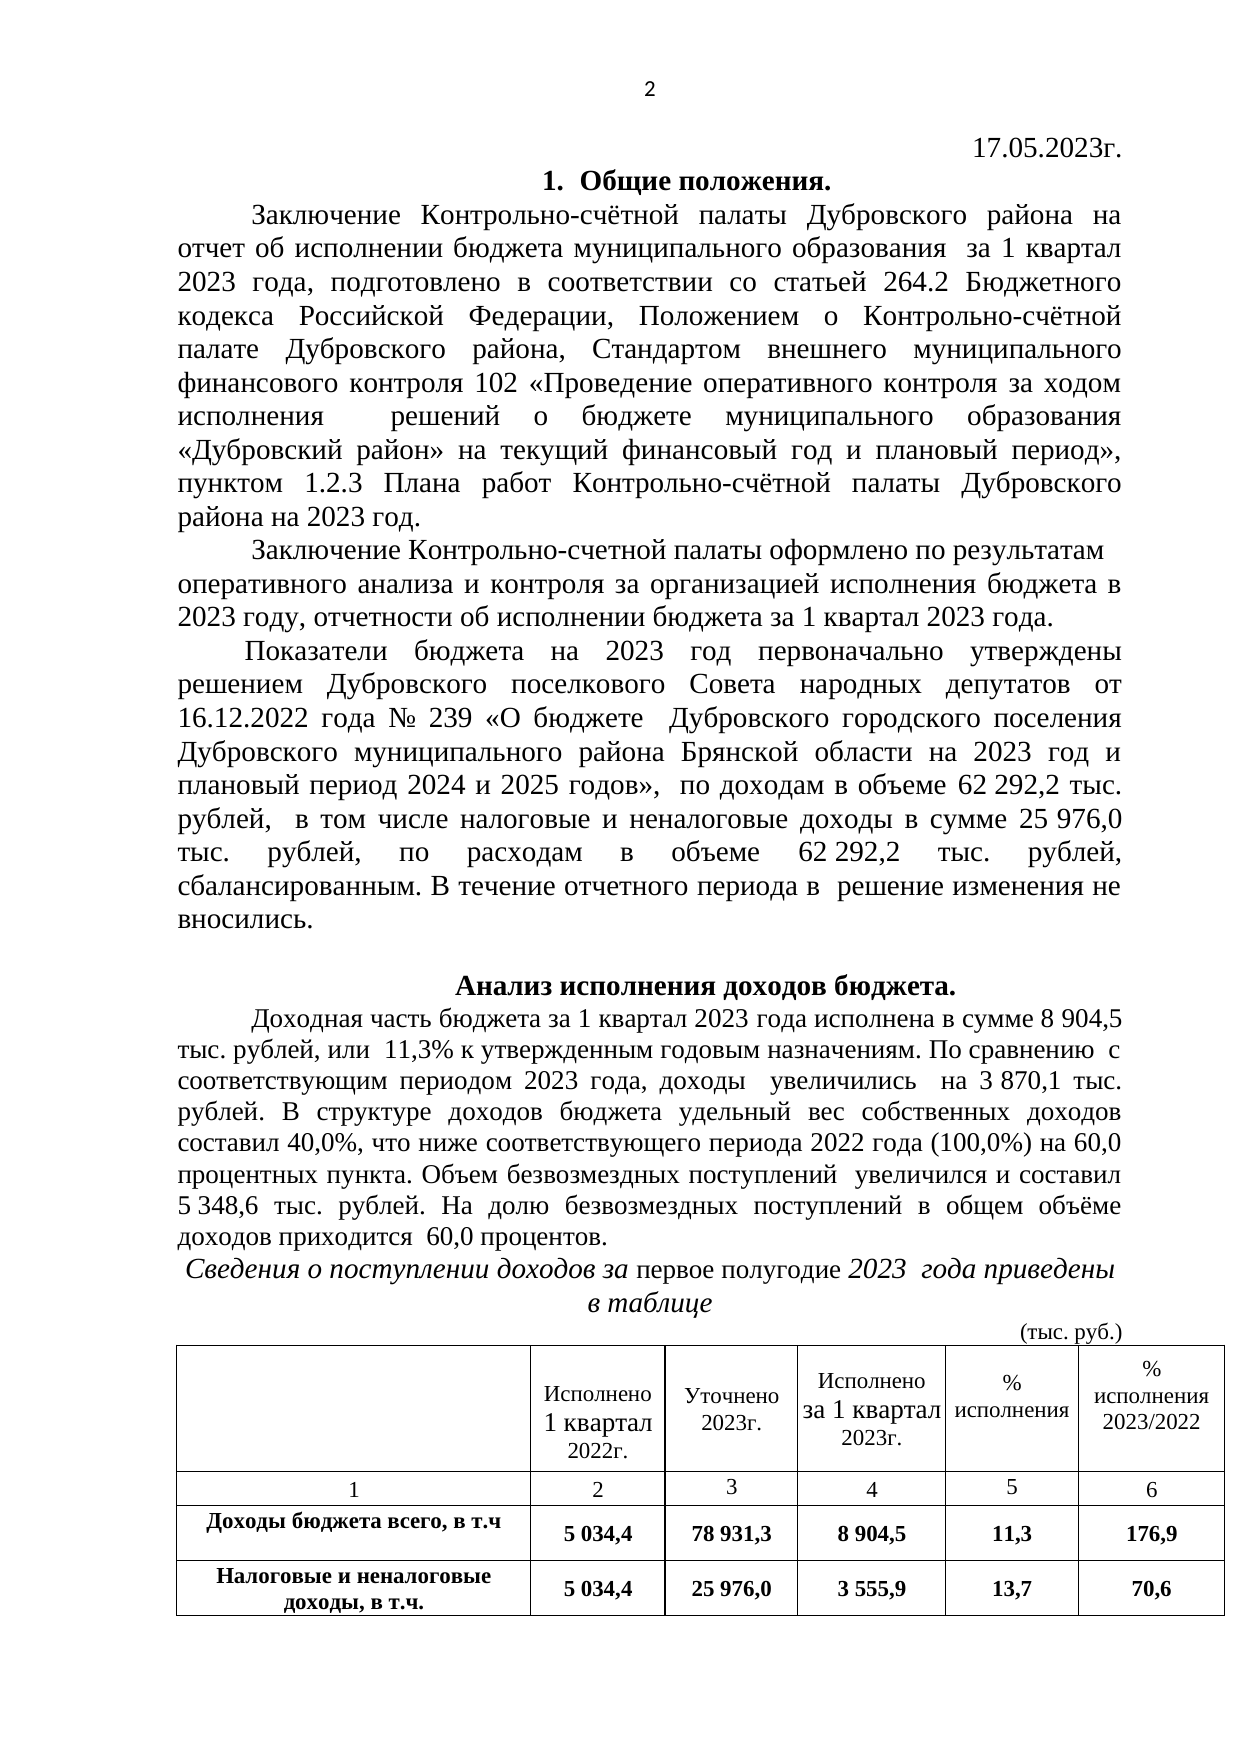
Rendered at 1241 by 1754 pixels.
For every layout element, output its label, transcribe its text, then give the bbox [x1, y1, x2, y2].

text Заключение Контрольно-счетной палаты оформлено по результатам [177, 532, 1122, 566]
table_cell 5 034,4 [531, 1561, 664, 1614]
table_header [177, 1346, 530, 1471]
table_cell 4 [798, 1472, 945, 1505]
table_cell 5 034,4 [531, 1506, 664, 1560]
text оперативного анализа и контроля за организацией исполнения бюджета в 2023 году, отчетности об исполнении бюджета за 1 квартал 2023 года. [177, 566, 1122, 633]
table_cell 78 931,3 [666, 1506, 797, 1560]
text Показатели бюджета на 2023 год первоначально утверждены решением Дубровского поселкового Совета народных депутатов от 16.12.2022 года № 239 «О бюджете Дубровского городского поселения Дубровского муниципального района Брянской области на 2023 год и плановый период 2024 и 2025 годов», по доходам в объеме 62 292,2 тыс. рублей, в том числе налоговые и неналоговые доходы в сумме 25 976,0 тыс. рублей, по расходам в объеме 62 292,2 тыс. рублей, сбалансированным. В течение отчетного периода в решение изменения не вносились. [177, 633, 1122, 935]
list Анализ исполнения доходов бюджета. [288, 968, 1122, 1002]
table_cell 11,3 [946, 1506, 1078, 1560]
table_cell 25 976,0 [666, 1561, 797, 1614]
text Заключение Контрольно-счётной палаты Дубровского района на отчет об исполнении бюджета муниципального образования за 1 квартал 2023 года, подготовлено в соответствии со статьей 264.2 Бюджетного кодекса Российской Федерации, Положением о Контрольно-счётной палате Дубровского района, Стандартом внешнего муниципального финансового контроля 102 «Проведение оперативного контроля за ходом исполнения решений о бюджете муниципального образования «Дубровский район» на текущий финансовый год и плановый период», пунктом 1.2.3 Плана работ Контрольно-счётной палаты Дубровского района на 2023 год. [177, 197, 1122, 532]
table_cell 13,7 [946, 1561, 1078, 1614]
list Общие положения. [251, 163, 1122, 197]
table_cell 6 [1079, 1472, 1224, 1505]
table_cell 3 [666, 1472, 797, 1505]
table_cell 8 904,5 [798, 1506, 945, 1560]
table_cell 176,9 [1079, 1506, 1224, 1560]
text 17.05.2023г. [177, 130, 1122, 163]
text Доходная часть бюджета за 1 квартал 2023 года исполнена в сумме 8 904,5 тыс. рублей, или 11,3% к утвержденным годовым назначениям. По сравнению с соответствующим периодом 2023 года, доходы увеличились на 3 870,1 тыс. рублей. В структуре доходов бюджета удельный вес собственных доходов составил 40,0%, что ниже соответствующего периода 2022 года (100,0%) на 60,0 процентных пункта. Объем безвозмездных поступлений увеличился и составил 5 348,6 тыс. рублей. На долю безвозмездных поступлений в общем объёме доходов приходится 60,0 процентов. [177, 1002, 1122, 1251]
table_cell Налоговые и неналоговые доходы, в т.ч. [177, 1561, 530, 1614]
table_header Уточнено 2023г. [666, 1346, 797, 1471]
table_header % исполнения [946, 1346, 1078, 1471]
table_cell 1 [177, 1472, 530, 1505]
table_cell 3 555,9 [798, 1561, 945, 1614]
text (тыс. руб.) [177, 1318, 1122, 1344]
text Сведения о поступлении доходов за первое полугодие 2023 года приведены в таблице [177, 1251, 1122, 1318]
table_header Исполнено за 1 квартал 2023г. [798, 1346, 945, 1471]
table_cell 70,6 [1079, 1561, 1224, 1614]
table_cell Доходы бюджета всего, в т.ч [177, 1506, 530, 1560]
table_cell 5 [946, 1472, 1078, 1505]
table_cell 2 [531, 1472, 664, 1505]
table_header Исполнено 1 квартал 2022г. [531, 1346, 664, 1471]
table_header % исполнения 2023/2022 [1079, 1346, 1224, 1471]
